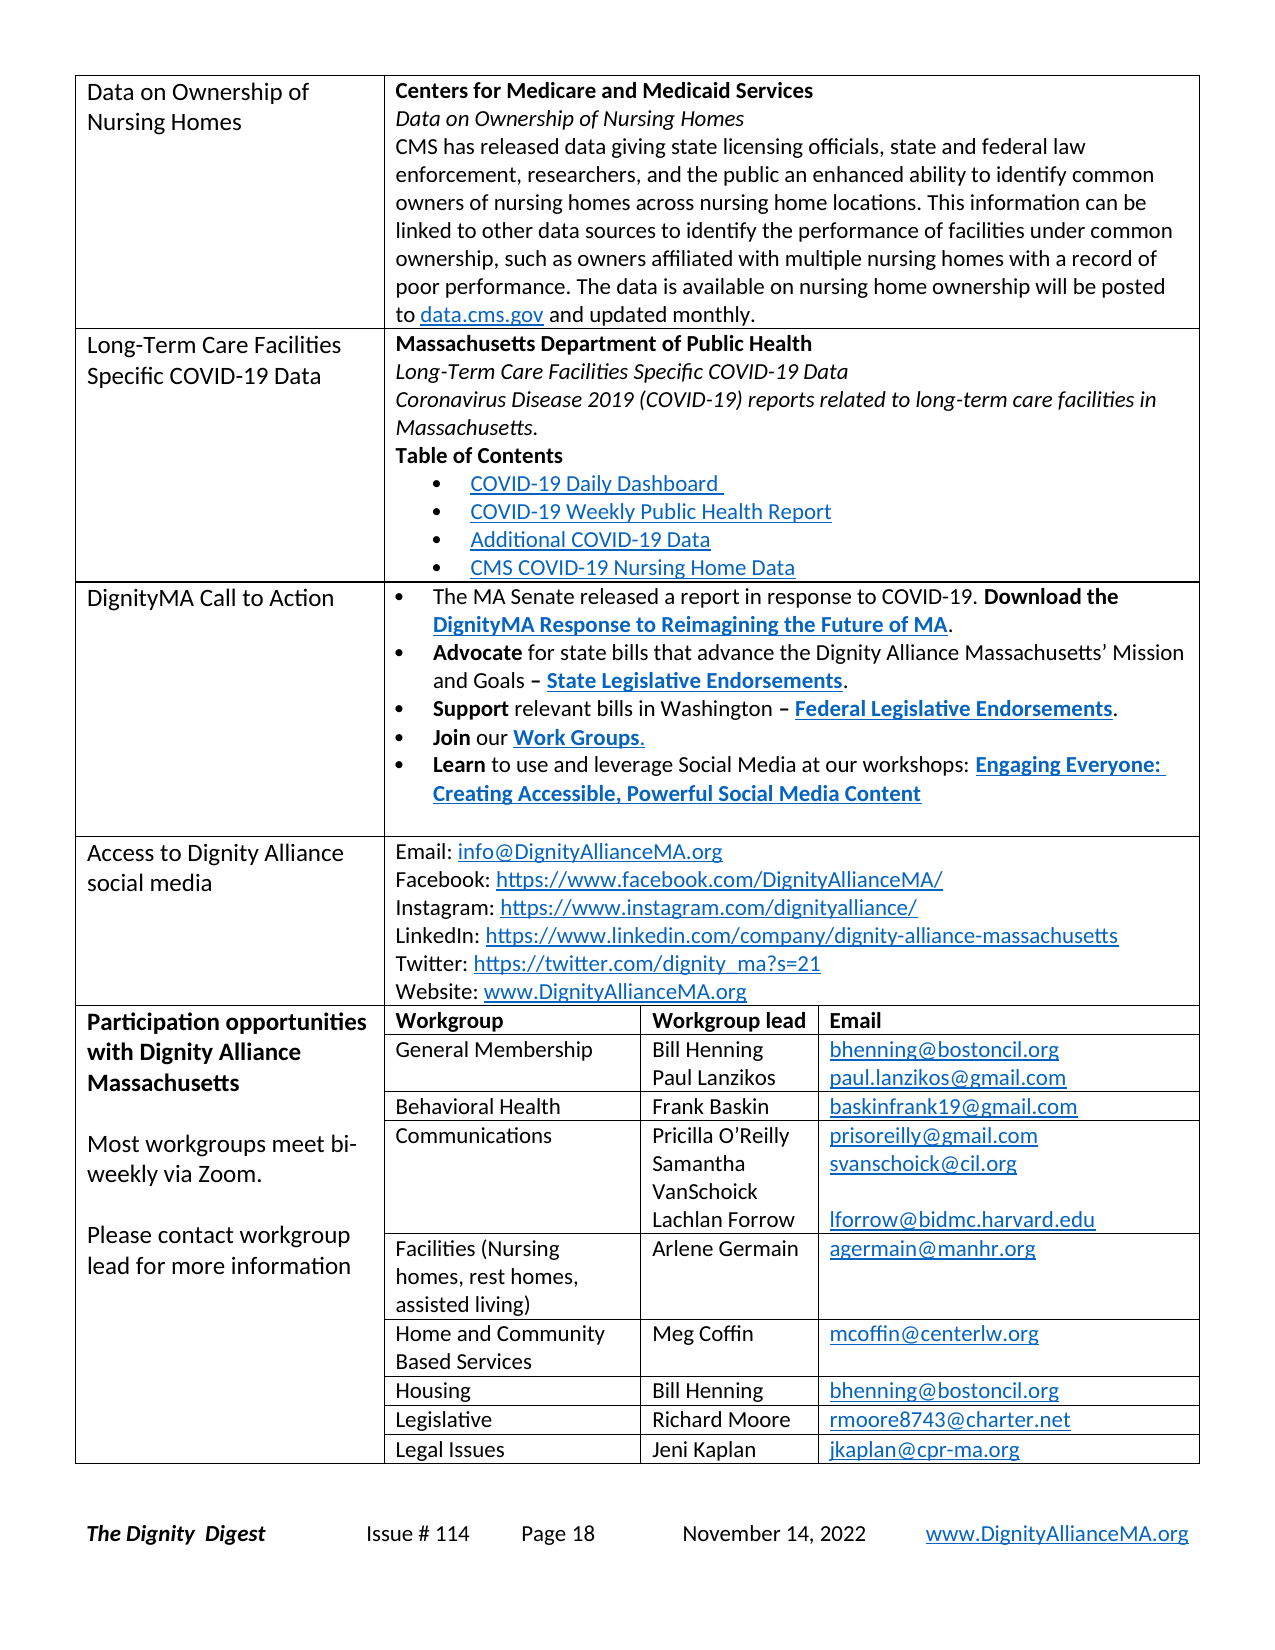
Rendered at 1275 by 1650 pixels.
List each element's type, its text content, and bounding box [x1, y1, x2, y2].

table_cell agermain@manhr.org [819, 1234, 1199, 1318]
table_cell Arlene Germain [641, 1234, 818, 1318]
table_cell Legal Issues [385, 1435, 640, 1463]
table_cell Centers for Medicare and Medicaid Services Data on Ownership of Nursing Homes CMS has released data giving state licensing officials, state and federal law enforcement, researchers, and the public an enhanced ability to identify common owners of nursing homes across nursing home locations. This information can be linked to other data sources to identify the performance of facilities under common ownership, such as owners affiliated with multiple nursing homes with a record of poor performance. The data is available on nursing home ownership will be posted to data.cms.gov and updated monthly. [385, 76, 1199, 328]
table_cell Participation opportunities with Dignity Alliance Massachusetts Most workgroups meet bi-weekly via Zoom. Please contact workgroup lead for more information [76, 1006, 384, 1463]
table_cell Jeni Kaplan [641, 1435, 818, 1463]
table_cell Communications [385, 1121, 640, 1233]
table_cell Email [819, 1006, 1199, 1034]
table_cell Meg Coffin [641, 1320, 818, 1376]
table_cell General Membership [385, 1035, 640, 1091]
table_cell jkaplan@cpr-ma.org [819, 1435, 1199, 1463]
table_cell Workgroup [385, 1006, 640, 1034]
table_cell The MA Senate released a report in response to COVID-19. Download the DignityMA Response to Reimagining the Future of MA. Advocate for state bills that advance the Dignity Alliance Massachusetts’ Mission and Goals – State Legislative Endorsements. Support relevant bills in Washington – Federal Legislative Endorsements. Join our Work Groups. Learn to use and leverage Social Media at our workshops: Engaging Everyone: Creating Accessible, Powerful Social Media Content [385, 583, 1199, 836]
table_cell bhenning@bostoncil.org [819, 1377, 1199, 1404]
table_cell Email: info@DignityAllianceMA.org Facebook: https://www.facebook.com/DignityAllianceMA/ Instagram: https://www.instagram.com/dignityalliance/ LinkedIn: https://www.linkedin.com/company/dignity-alliance-massachusetts Twitter: https://twitter.com/dignity_ma?s=21 Website: www.DignityAllianceMA.org [385, 837, 1199, 1005]
table_cell baskinfrank19@gmail.com [819, 1092, 1199, 1120]
table_cell bhenning@bostoncil.org paul.lanzikos@gmail.com [819, 1035, 1199, 1091]
table_cell mcoffin@centerlw.org [819, 1320, 1199, 1376]
table_cell Access to Dignity Alliance social media [76, 837, 384, 1005]
table_cell Legislative [385, 1406, 640, 1434]
table_cell prisoreilly@gmail.com svanschoick@cil.org lforrow@bidmc.harvard.edu [819, 1121, 1199, 1233]
table_cell DignityMA Call to Action [76, 583, 384, 836]
table_cell Home and Community Based Services [385, 1320, 640, 1376]
table_cell Pricilla O’Reilly Samantha VanSchoick Lachlan Forrow [641, 1121, 818, 1233]
table_cell Data on Ownership of Nursing Homes [76, 76, 384, 328]
table_cell Long-Term Care Facilities Specific COVID-19 Data [76, 329, 384, 581]
table_cell rmoore8743@charter.net [819, 1406, 1199, 1434]
table_cell Workgroup lead [641, 1006, 818, 1034]
table_cell Richard Moore [641, 1406, 818, 1434]
table_cell Housing [385, 1377, 640, 1404]
table_cell Bill Henning [641, 1377, 818, 1404]
table_cell Facilities (Nursing homes, rest homes, assisted living) [385, 1234, 640, 1318]
table_cell Frank Baskin [641, 1092, 818, 1120]
table_cell Massachusetts Department of Public Health Long-Term Care Facilities Specific COVID-19 Data Coronavirus Disease 2019 (COVID-19) reports related to long-term care facilities in Massachusetts. Table of Contents COVID-19 Daily Dashboard COVID-19 Weekly Public Health Report Additional COVID-19 Data CMS COVID-19 Nursing Home Data [385, 329, 1199, 581]
table_cell Behavioral Health [385, 1092, 640, 1120]
table_cell Bill Henning Paul Lanzikos [641, 1035, 818, 1091]
